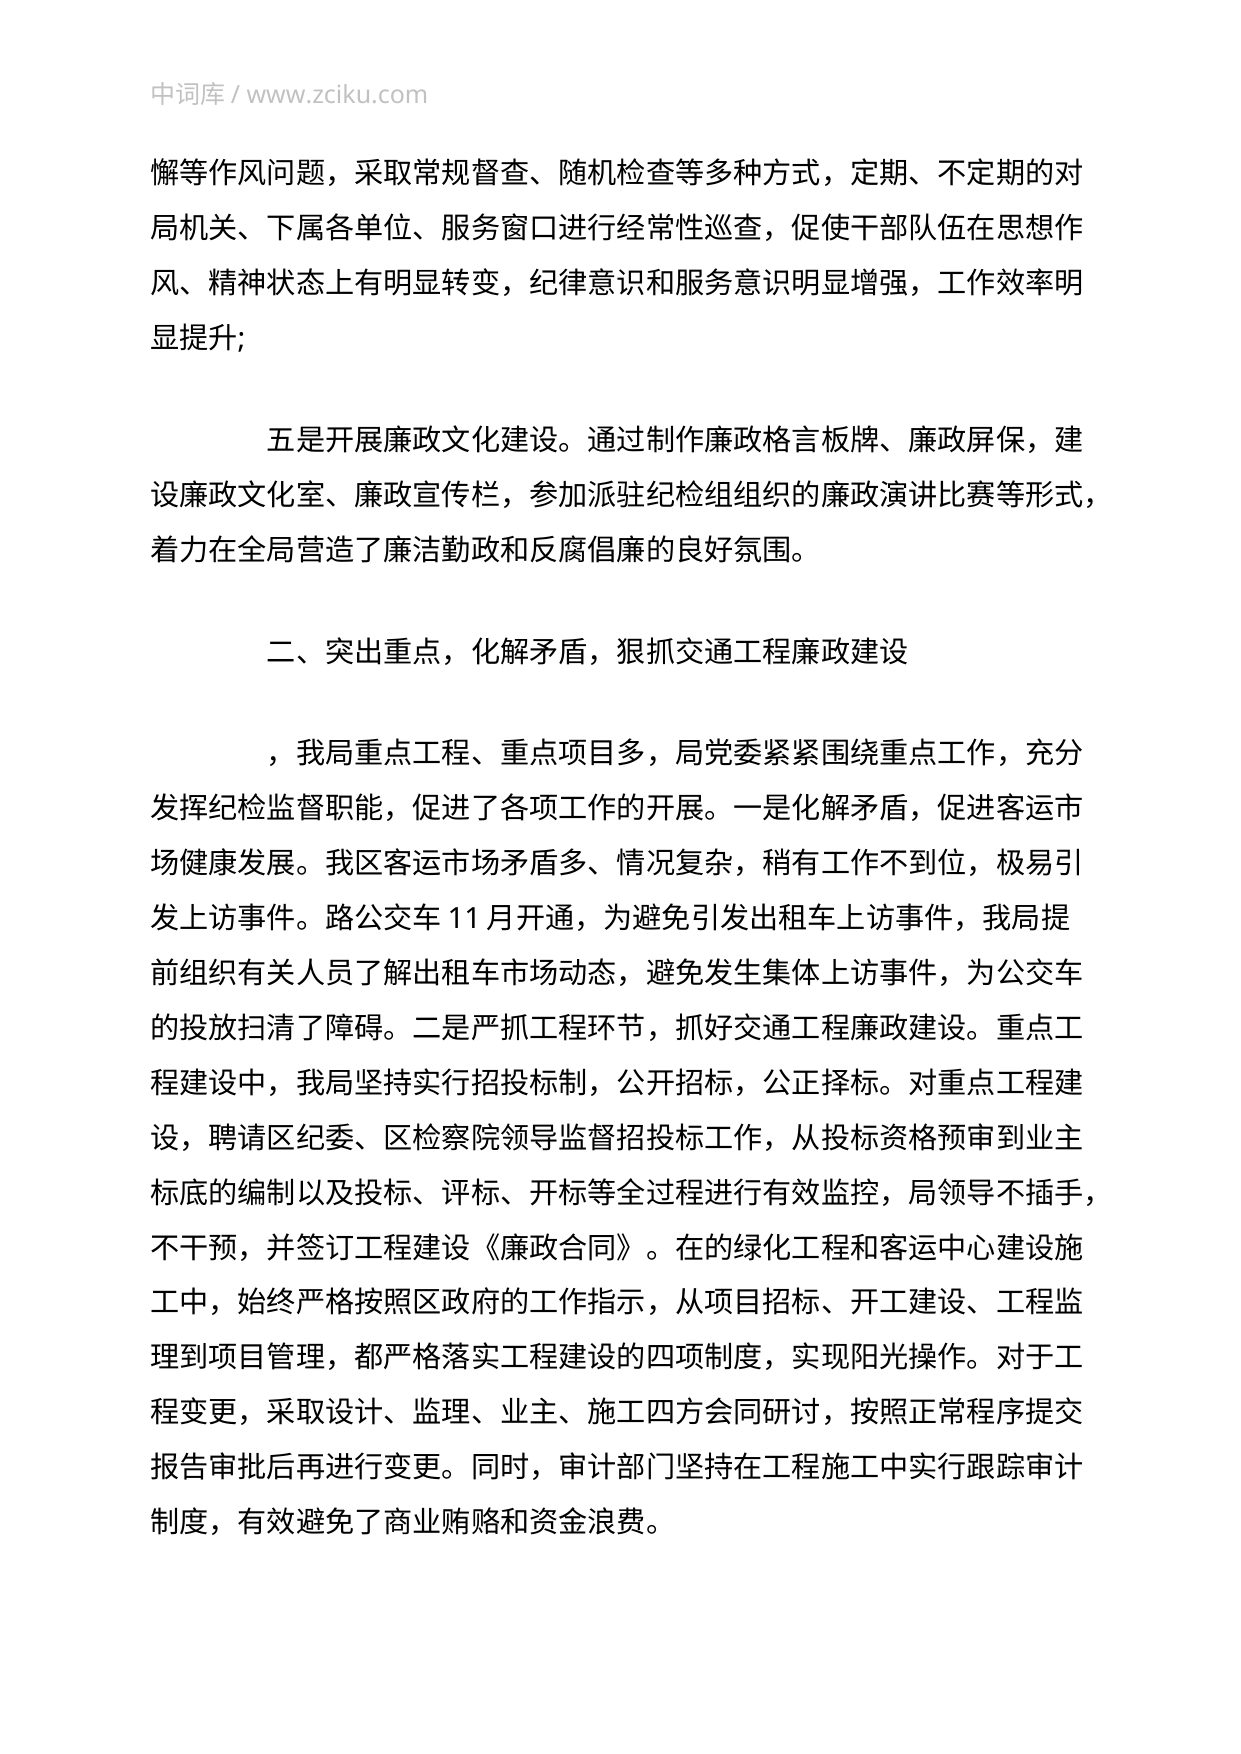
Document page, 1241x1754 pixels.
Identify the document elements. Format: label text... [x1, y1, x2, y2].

text ，我局重点工程、重点项目多，局党委紧紧围绕重点工作，充分发挥纪检监督职能，促进了各项工作的开展。一是化解矛盾，促进客运市场健康发展。我区客运市场矛盾多、情况复杂，稍有工作不到位，极易引发上访事件。路公交车11月开通，为避免引发出租车上访事件，我局提前组织有关人员了解出租车市场动态，避免发生集体上访事件，为公交车的投放扫清了障碍。二是严抓工程环节，抓好交通工程廉政建设。重点工程建设中，我局坚持实行招投标制，公开招标，公正择标。对重点工程建设，聘请区纪委、区检察院领导监督招投标工作，从投标资格预审到业主标底的编制以及投标、评标、开标等全过程进行有效监控，局领导不插手，不干预，并签订工程建设《廉政合同》。在的绿化工程和客运中心建设施工中，始终严格按照区政府的工作指示，从项目招标、开工建设、工程监理到项目管理，都严格落实工程建设的四项制度，实现阳光操作。对于工程变更，采取设计、监理、业主、施工四方会同研讨，按照正常程序提交报告审批后再进行变更。同时，审计部门坚持在工程施工中实行跟踪审计制度，有效避免了商业贿赂和资金浪费。 [150, 730, 1090, 1541]
text 五是开展廉政文化建设。通过制作廉政格言板牌、廉政屏保，建设廉政文化室、廉政宣传栏，参加派驻纪检组组织的廉政演讲比赛等形式，着力在全局营造了廉洁勤政和反腐倡廉的良好氛围。 [150, 417, 1090, 569]
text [150, 150, 1090, 357]
text 二、突出重点，化解矛盾，狠抓交通工程廉政建设 [150, 628, 1090, 671]
